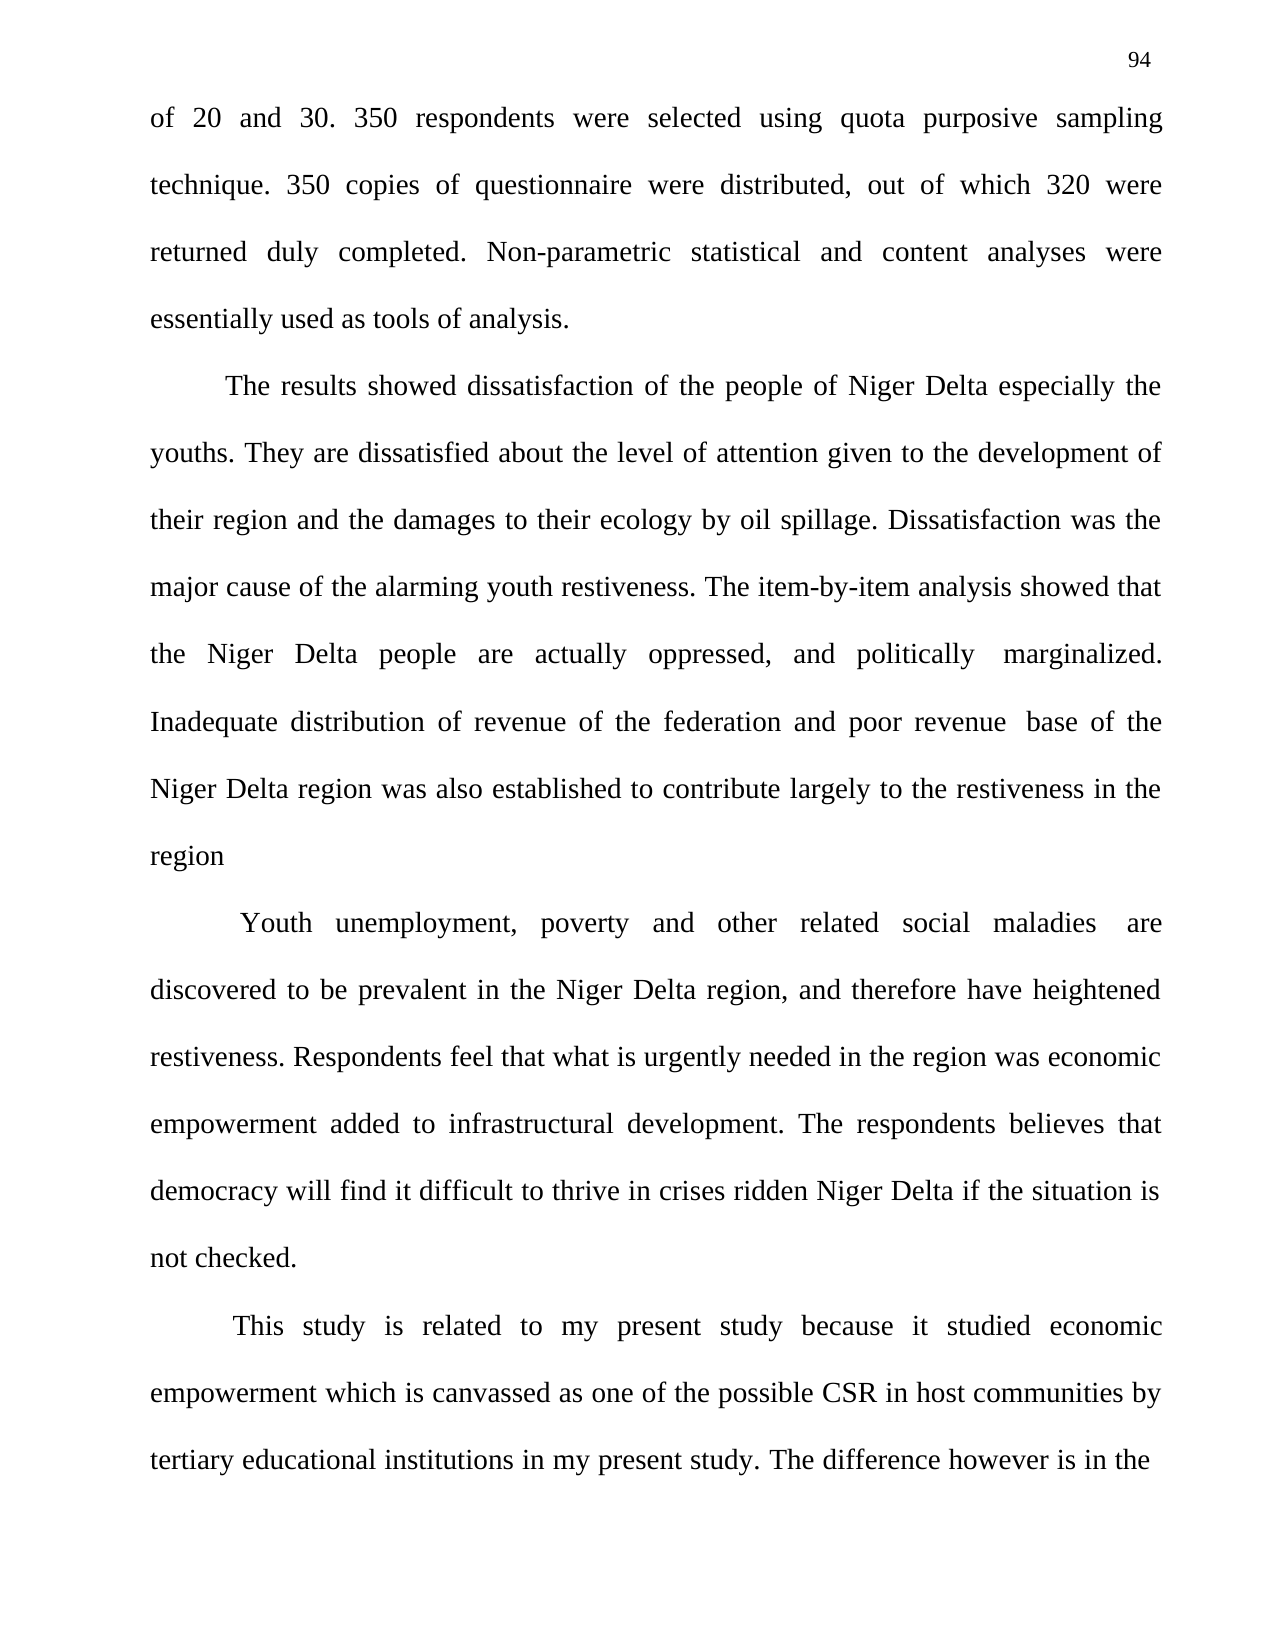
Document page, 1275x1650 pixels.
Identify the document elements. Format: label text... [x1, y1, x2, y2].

text This study is related to my present study because it studied economic empowerment which is canvassed as one of the possible CSR in host communities by tertiary educational institutions in my present study. The difference however is in the [150, 1308, 1163, 1475]
text Youth unemployment, poverty and other related social maladies are discovered to be prevalent in the Niger Delta region, and therefore have heightened restiveness. Respondents feel that what is urgently needed in the region was economic empowerment added to infrastructural development. The respondents believes that democracy will find it difficult to thrive in crises ridden Niger Delta if the situation is not checked. [150, 905, 1162, 1274]
text of 20 and 30. 350 respondents were selected using quota purposive sampling technique. 350 copies of questionnaire were distributed, out of which 320 were returned duly completed. Non-parametric statistical and content analyses were essentially used as tools of analysis. [150, 100, 1163, 335]
text The results showed dissatisfaction of the people of Niger Delta especially the youths. They are dissatisfied about the level of attention given to the development of their region and the damages to their ecology by oil spillage. Dissatisfaction was the major cause of the alarming youth restiveness. The item-by-item analysis showed that the Niger Delta people are actually oppressed, and politically marginalized. Inadequate distribution of revenue of the federation and poor revenue base of the Niger Delta region was also established to contribute largely to the restiveness in the region [150, 368, 1163, 871]
